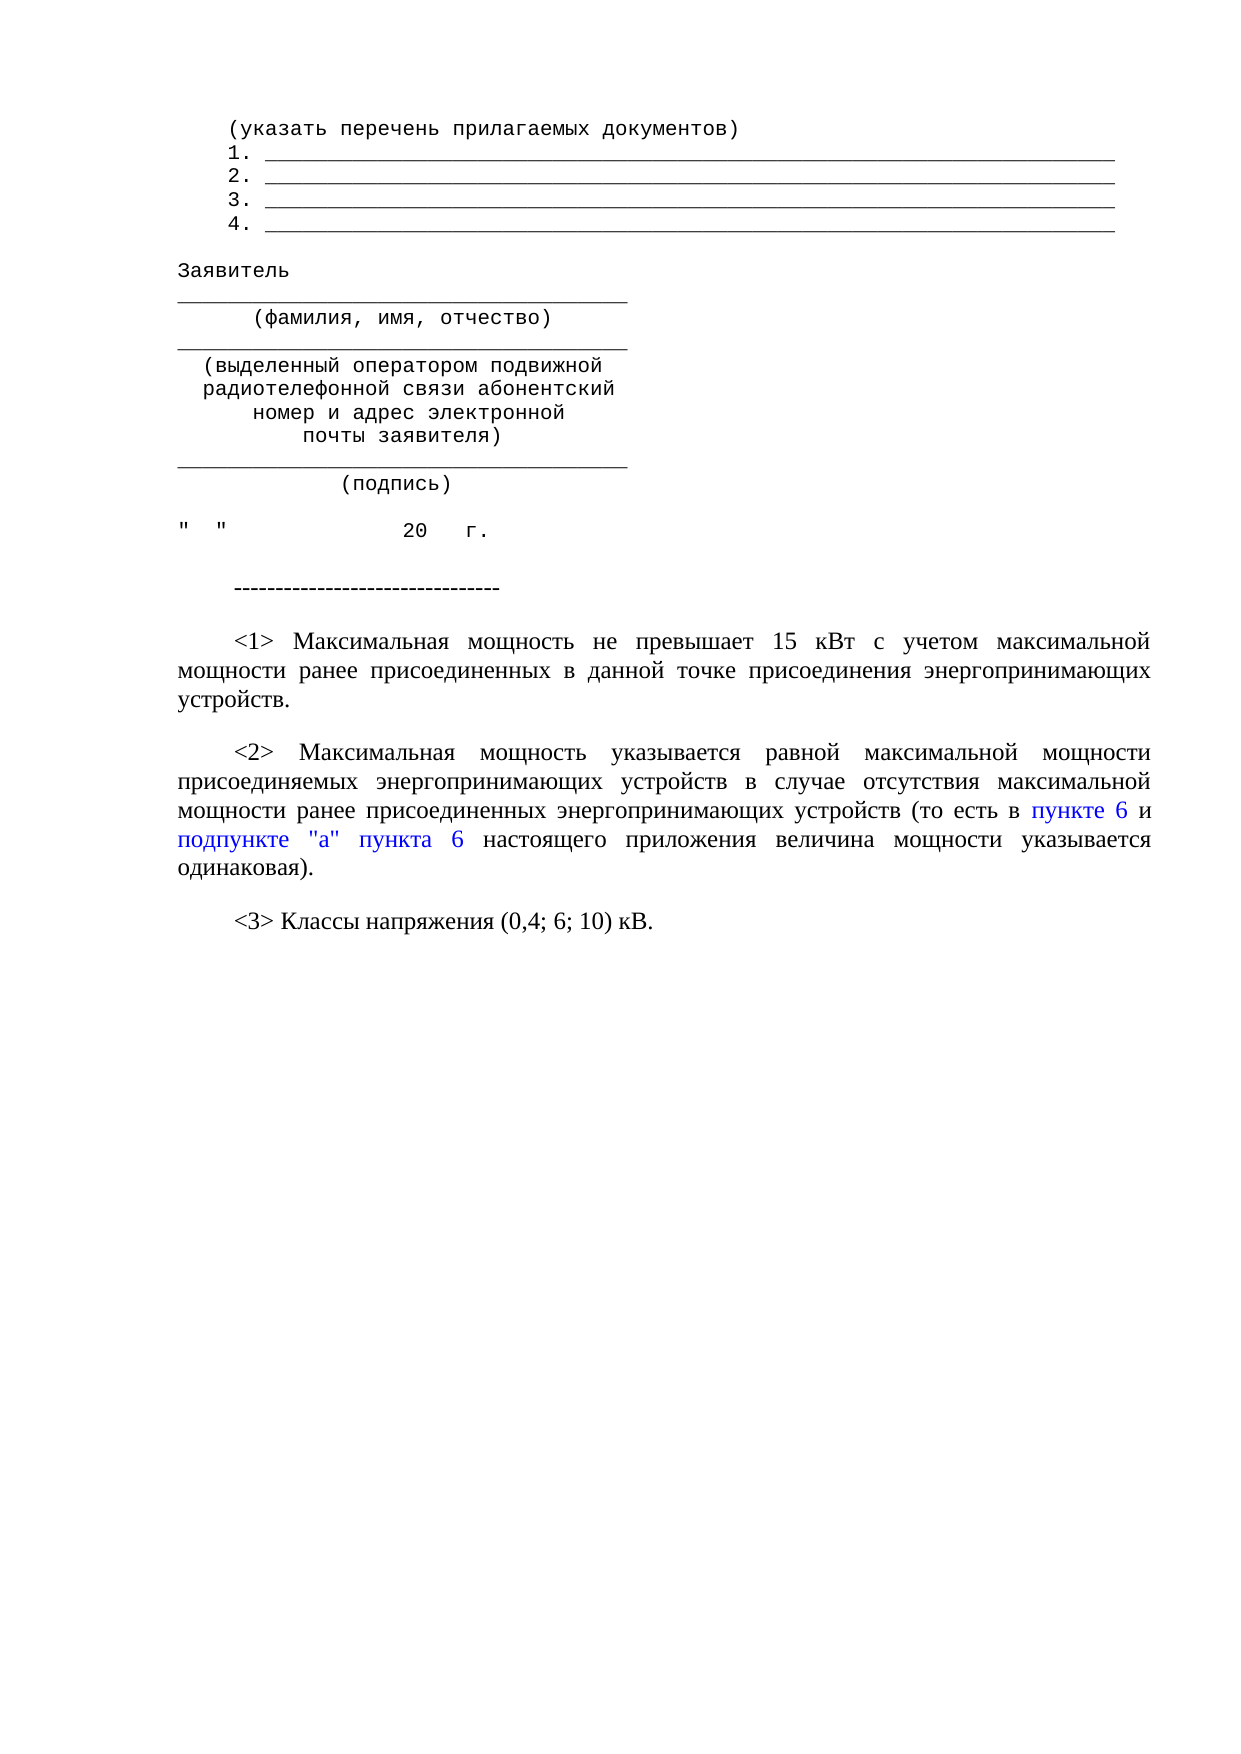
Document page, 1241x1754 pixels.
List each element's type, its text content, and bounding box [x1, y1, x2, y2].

text 4. ____________________________________________________________________ [177, 213, 1152, 236]
text ____________________________________ [177, 449, 1152, 473]
text номер и адрес электронной [177, 402, 1152, 426]
text ____________________________________ [177, 331, 1152, 354]
text почты заявителя) [177, 426, 1152, 449]
text (фамилия, имя, отчество) [177, 307, 1152, 331]
text <2> Максимальная мощность указывается равной максимальной мощности присоединяемых энергопринимающих устройств в случае отсутствия максимальной мощности ранее присоединенных энергопринимающих устройств (то есть в пункте 6 и подпункте "а" пункта 6 настоящего приложения величина мощности указывается одинаковая). [177, 737, 1152, 881]
text (выделенный оператором подвижной [177, 354, 1152, 378]
text (подпись) [177, 473, 1152, 496]
text 2. ____________________________________________________________________ [177, 165, 1152, 189]
text радиотелефонной связи абонентский [177, 378, 1152, 402]
text 1. ____________________________________________________________________ [177, 142, 1152, 165]
text ____________________________________ [177, 284, 1152, 307]
text (указать перечень прилагаемых документов) [177, 118, 1152, 142]
text 3. ____________________________________________________________________ [177, 189, 1152, 213]
text <3> Классы напряжения (0,4; 6; 10) кВ. [177, 906, 1152, 935]
text Заявитель [177, 260, 1152, 284]
text " " 20 г. [177, 520, 1152, 544]
text -------------------------------- [177, 572, 1152, 601]
text <1> Максимальная мощность не превышает 15 кВт с учетом максимальной мощности ранее присоединенных в данной точке присоединения энергопринимающих устройств. [177, 626, 1152, 712]
